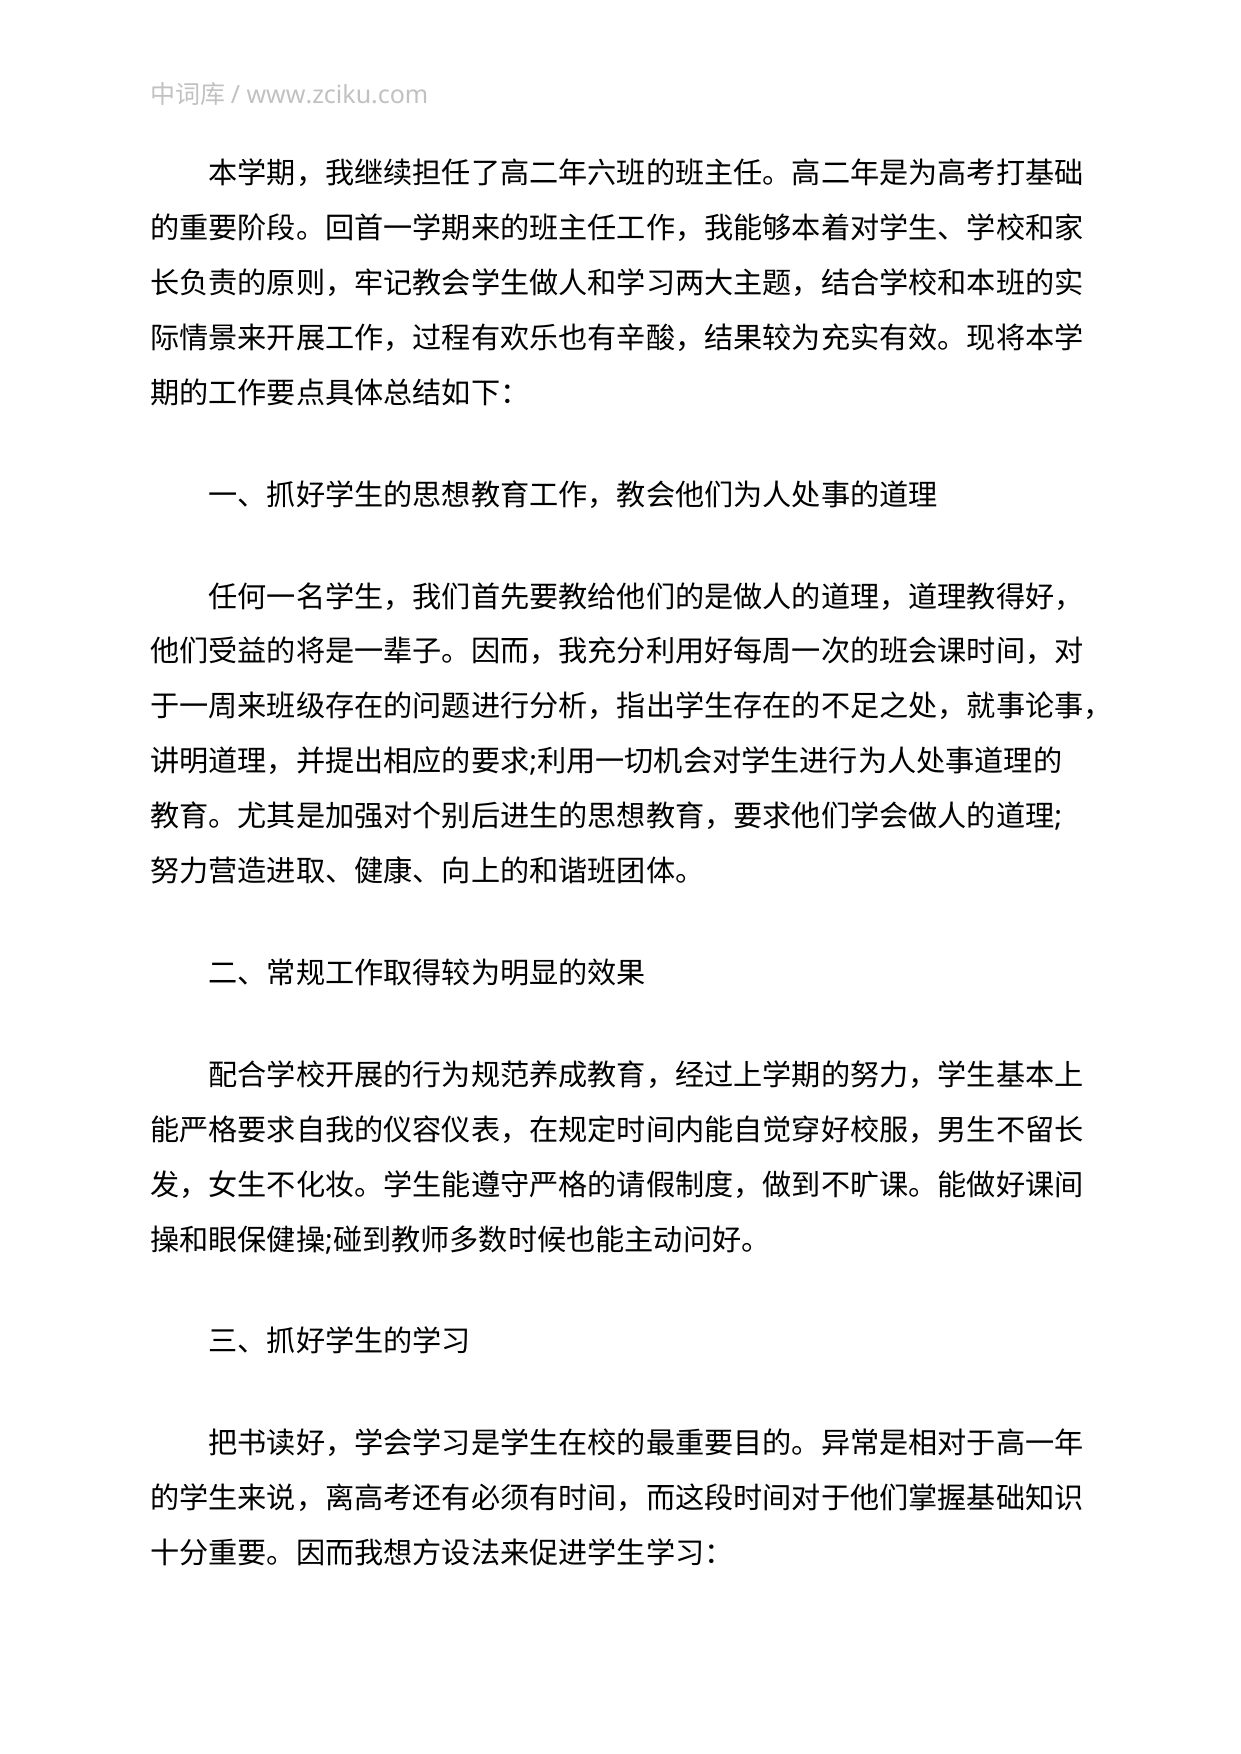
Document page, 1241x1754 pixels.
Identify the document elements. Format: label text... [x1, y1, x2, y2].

text 配合学校开展的行为规范养成教育，经过上学期的努力，学生基本上能严格要求自我的仪容仪表，在规定时间内能自觉穿好校服，男生不留长发，女生不化妆。学生能遵守严格的请假制度，做到不旷课。能做好课间操和眼保健操;碰到教师多数时候也能主动问好。 [150, 1051, 1090, 1258]
text 三、抓好学生的学习 [150, 1318, 1090, 1360]
text 一、抓好学生的思想教育工作，教会他们为人处事的道理 [150, 471, 1090, 514]
text 把书读好，学会学习是学生在校的最重要目的。异常是相对于高一年的学生来说，离高考还有必须有时间，而这段时间对于他们掌握基础知识十分重要。因而我想方设法来促进学生学习： [150, 1420, 1090, 1572]
text 任何一名学生，我们首先要教给他们的是做人的道理，道理教得好，他们受益的将是一辈子。因而，我充分利用好每周一次的班会课时间，对于一周来班级存在的问题进行分析，指出学生存在的不足之处，就事论事，讲明道理，并提出相应的要求;利用一切机会对学生进行为人处事道理的教育。尤其是加强对个别后进生的思想教育，要求他们学会做人的道理;努力营造进取、健康、向上的和谐班团体。 [150, 573, 1090, 890]
text 二、常规工作取得较为明显的效果 [150, 949, 1090, 992]
text 本学期，我继续担任了高二年六班的班主任。高二年是为高考打基础的重要阶段。回首一学期来的班主任工作，我能够本着对学生、学校和家长负责的原则，牢记教会学生做人和学习两大主题，结合学校和本班的实际情景来开展工作，过程有欢乐也有辛酸，结果较为充实有效。现将本学期的工作要点具体总结如下： [150, 150, 1090, 412]
